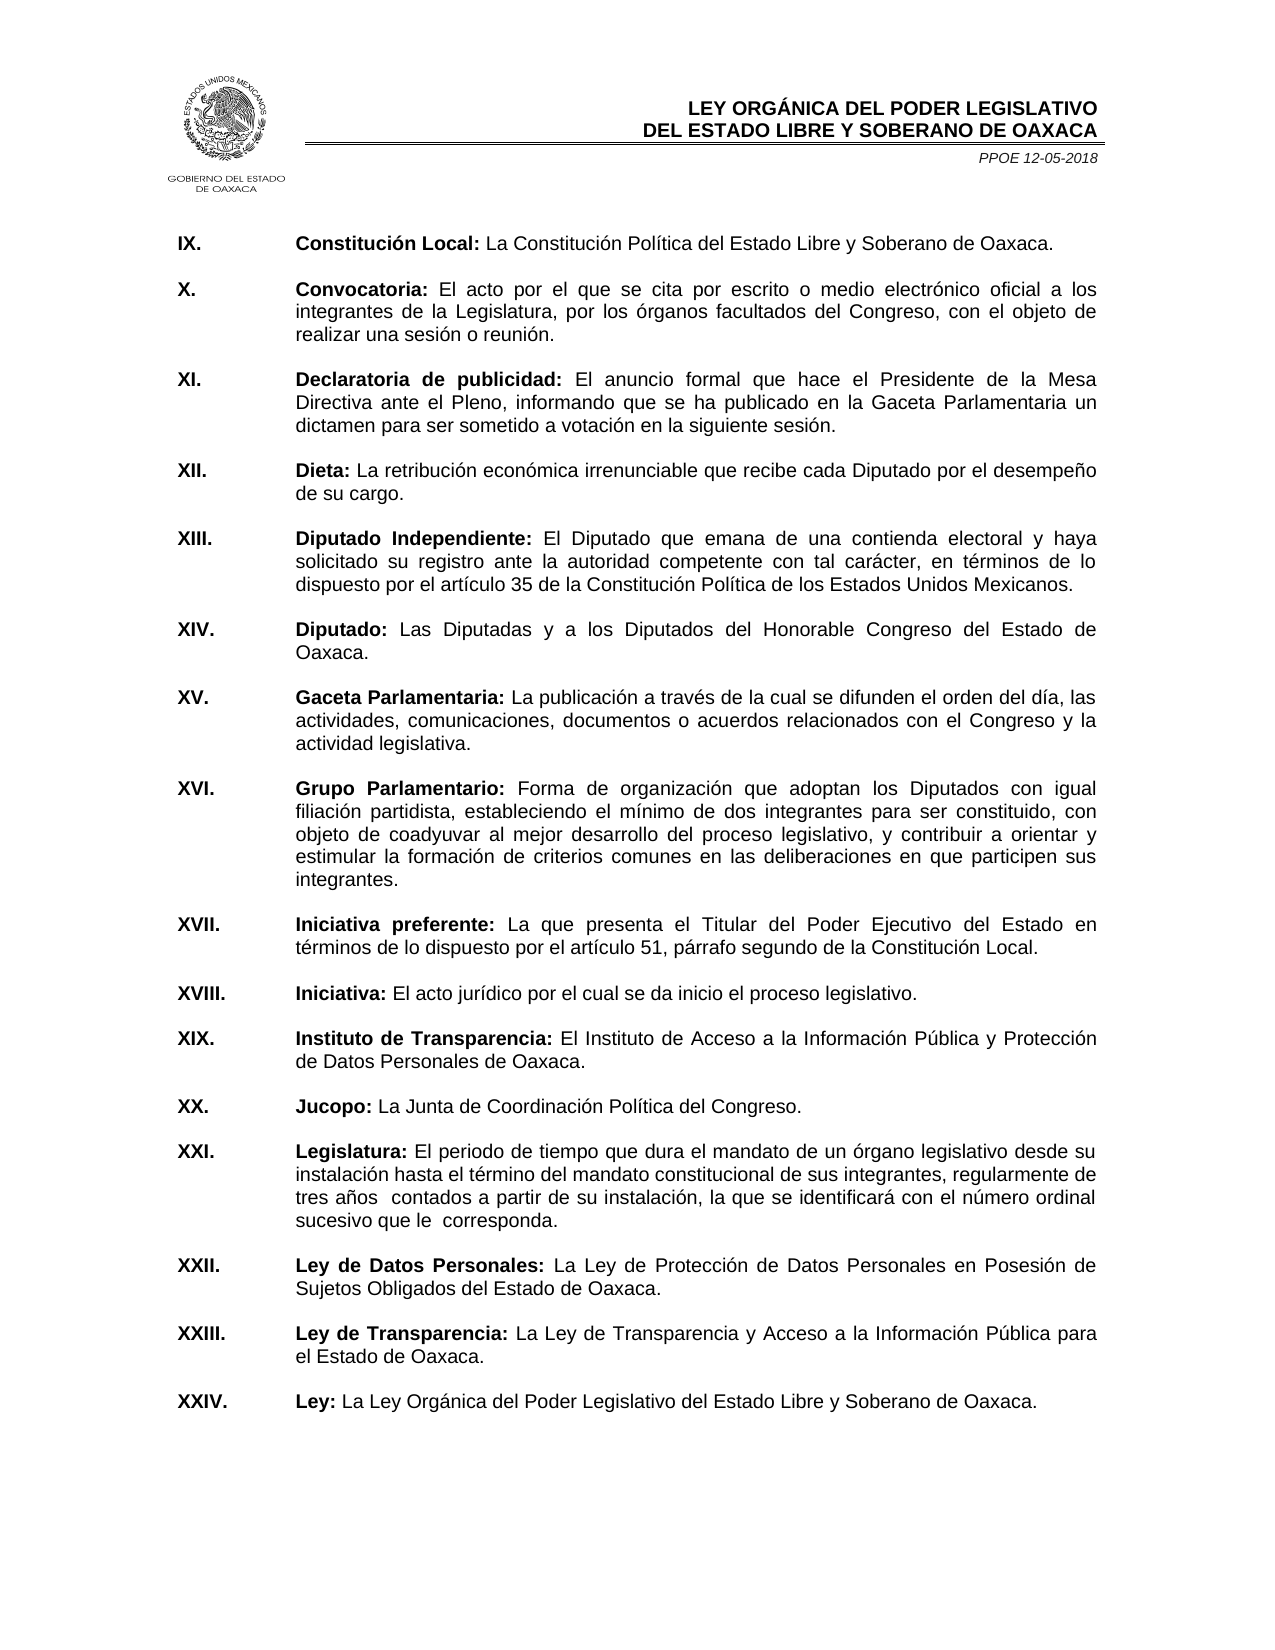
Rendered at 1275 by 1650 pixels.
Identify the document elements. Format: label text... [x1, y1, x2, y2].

text X. Convocatoria: El acto por el que se cita por escrito o medio electrónico oficial a los integrantes de la Legislatura, por los órganos facultados del Congreso, con el objeto de realizar una sesión o reunión. [177, 277, 1098, 346]
text XXII. Ley de Datos Personales: La Ley de Protección de Datos Personales en Posesión de Sujetos Obligados del Estado de Oaxaca. [177, 1254, 1098, 1299]
text XVI. Grupo Parlamentario: Forma de organización que adoptan los Diputados con igual filiación partidista, estableciendo el mínimo de dos integrantes para ser constituido, con objeto de coadyuvar al mejor desarrollo del proceso legislativo, y contribuir a orientar y estimular la formación de criterios comunes en las deliberaciones en que participen sus integrantes. [177, 777, 1098, 891]
picture [165, 73, 288, 195]
text XV. Gaceta Parlamentaria: La publicación a través de la cual se difunden el orden del día, las actividades, comunicaciones, documentos o acuerdos relacionados con el Congreso y la actividad legislativa. [177, 686, 1098, 754]
text XXI. Legislatura: El periodo de tiempo que dura el mandato de un órgano legislativo desde su instalación hasta el término del mandato constitucional de sus integrantes, regularmente de tres años contados a partir de su instalación, la que se identificará con el número ordinal sucesivo que le corresponda. [177, 1140, 1098, 1231]
text XXIII. Ley de Transparencia: La Ley de Transparencia y Acceso a la Información Pública para el Estado de Oaxaca. [177, 1322, 1098, 1367]
text IX. Constitución Local: La Constitución Política del Estado Libre y Soberano de Oaxaca. [177, 232, 1098, 255]
text XVII. Iniciativa preferente: La que presenta el Titular del Poder Ejecutivo del Estado en términos de lo dispuesto por el artículo 51, párrafo segundo de la Constitución Local. [177, 913, 1098, 959]
text XIX. Instituto de Transparencia: El Instituto de Acceso a la Información Pública y Protección de Datos Personales de Oaxaca. [177, 1027, 1098, 1072]
text XX. Jucopo: La Junta de Coordinación Política del Congreso. [177, 1095, 1098, 1118]
text XI. Declaratoria de publicidad: El anuncio formal que hace el Presidente de la Mesa Directiva ante el Pleno, informando que se ha publicado en la Gaceta Parlamentaria un dictamen para ser sometido a votación en la siguiente sesión. [177, 368, 1098, 436]
text XXIV. Ley: La Ley Orgánica del Poder Legislativo del Estado Libre y Soberano de Oaxaca. [177, 1390, 1098, 1413]
text XIII. Diputado Independiente: El Diputado que emana de una contienda electoral y haya solicitado su registro ante la autoridad competente con tal carácter, en términos de lo dispuesto por el artículo 35 de la Constitución Política de los Estados Unidos Mexicanos. [177, 527, 1098, 595]
text XIV. Diputado: Las Diputadas y a los Diputados del Honorable Congreso del Estado de Oaxaca. [177, 618, 1098, 663]
text XVIII. Iniciativa: El acto jurídico por el cual se da inicio el proceso legislativo. [177, 981, 1098, 1004]
text XII. Dieta: La retribución económica irrenunciable que recibe cada Diputado por el desempeño de su cargo. [177, 459, 1098, 504]
